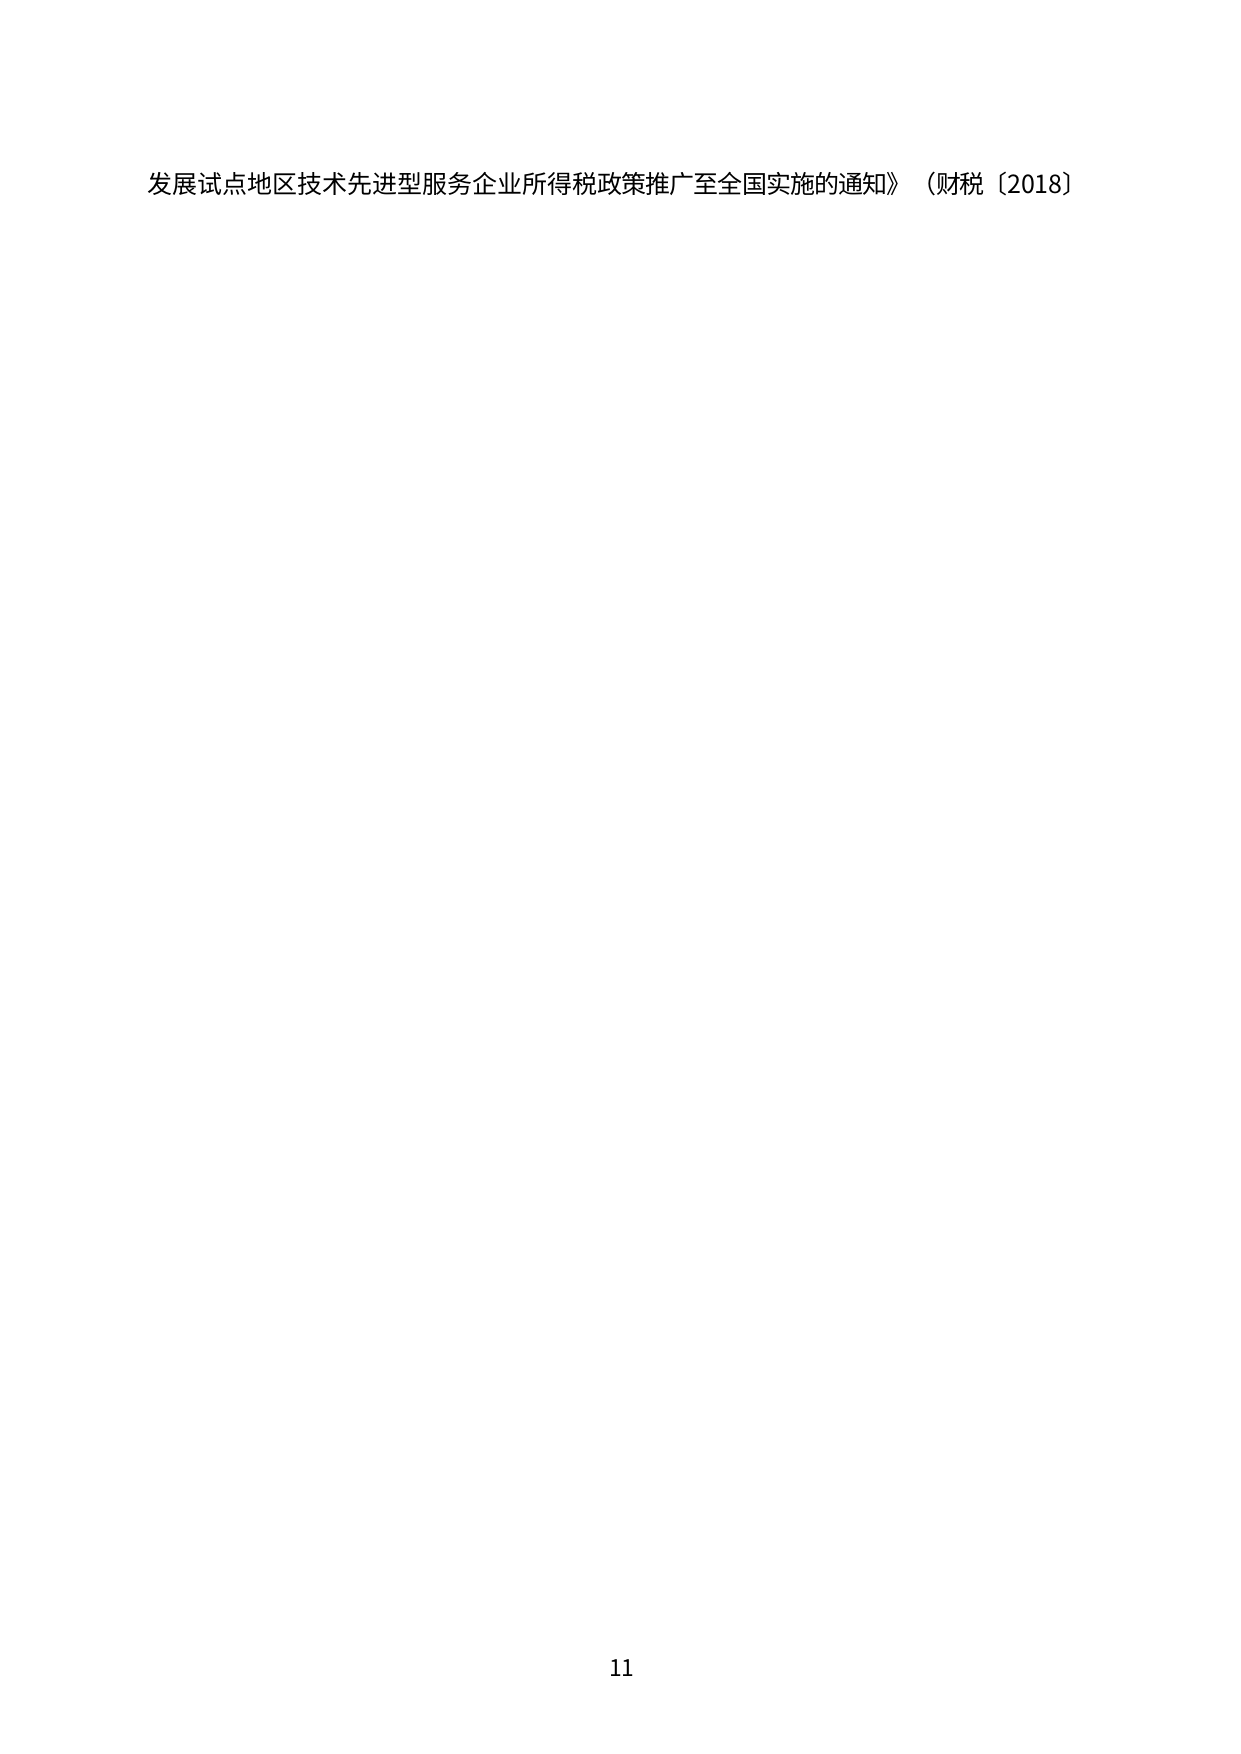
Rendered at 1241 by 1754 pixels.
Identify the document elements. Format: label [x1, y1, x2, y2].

list [147, 164, 1106, 201]
